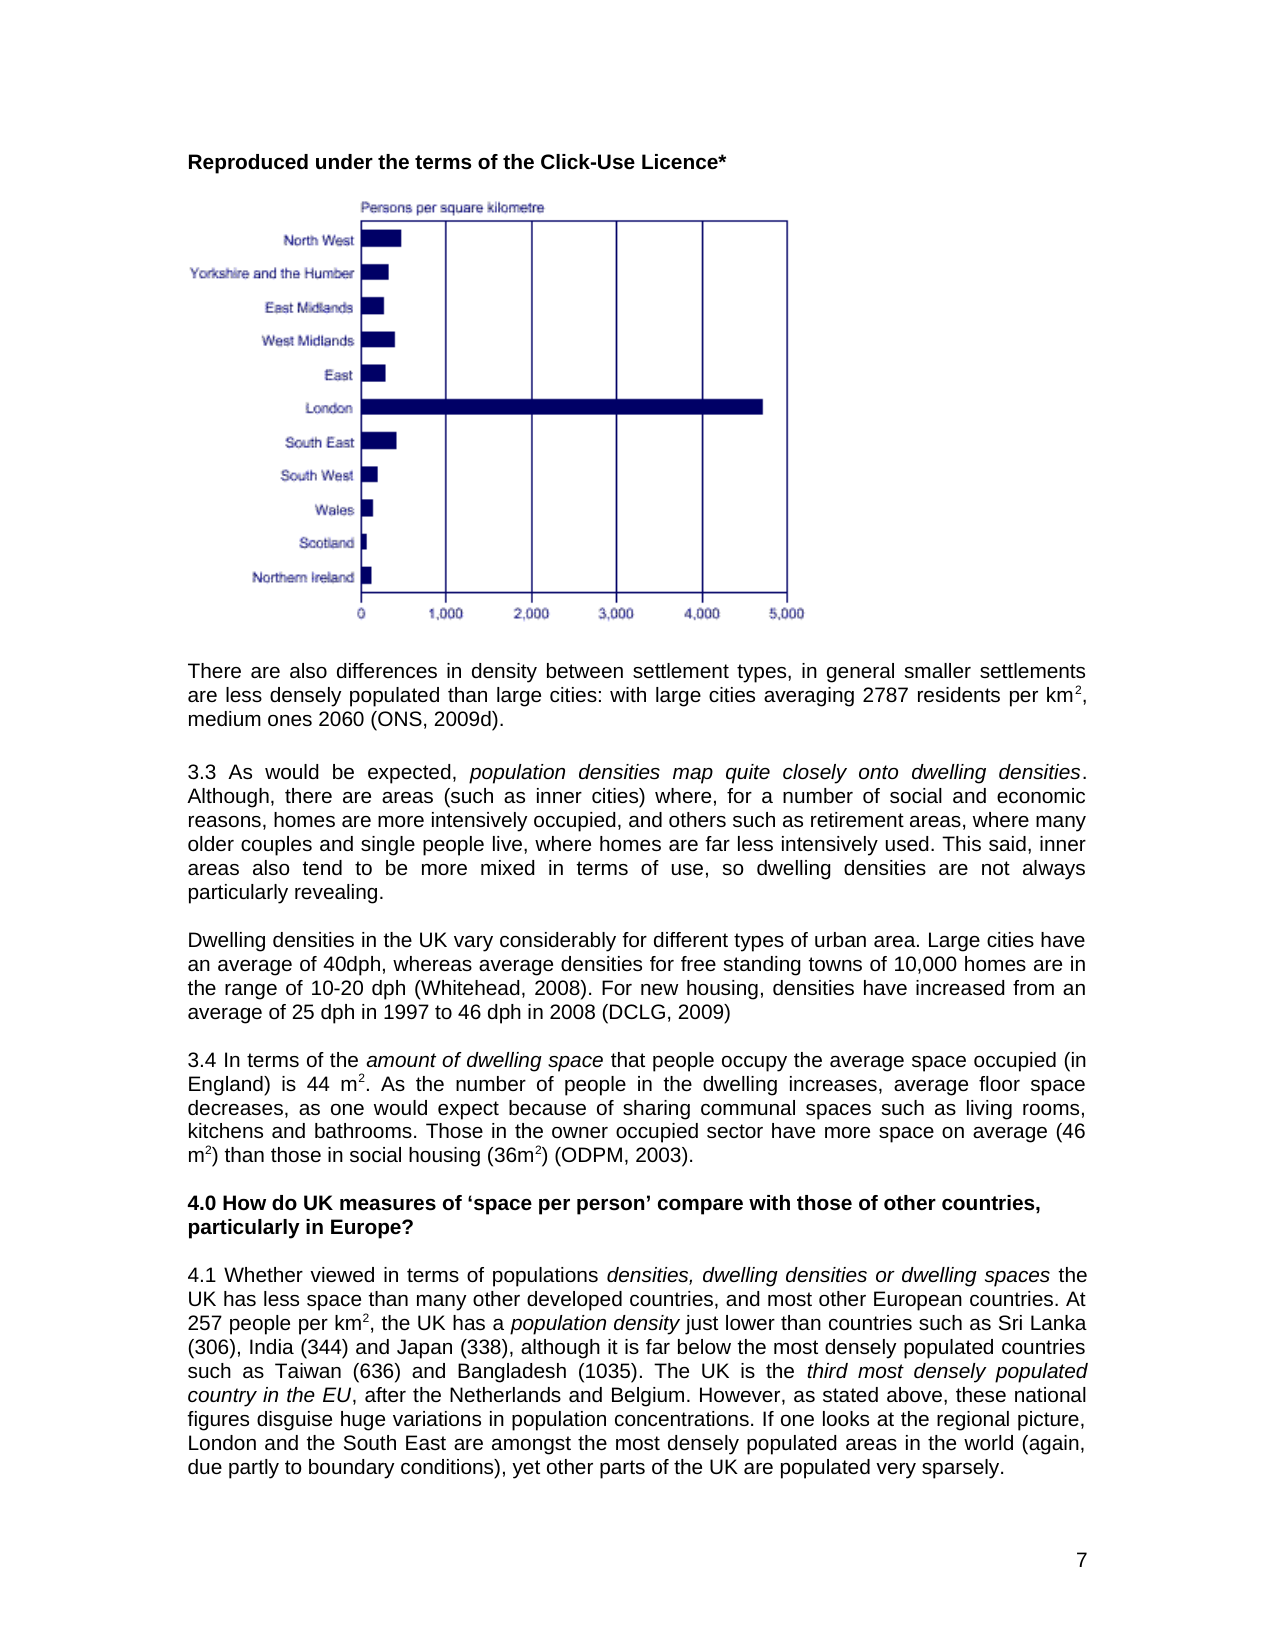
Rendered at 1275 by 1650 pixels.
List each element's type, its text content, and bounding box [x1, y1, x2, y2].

text 3.4 In terms of the amount of dwelling space that people occupy the average space occupied (in ) is 44 m2. As the number of people in the dwelling increases, average floor space decreases, as one would expect because of sharing communal spaces such as living rooms, kitchens and bathrooms. Those in the owner occupied sector have more space on average (46 m2) than those in social housing (36m2) (ODPM, 2003). [187, 1047, 1087, 1167]
text 4.0 How do measures of ‘space per person’ compare with those of other countries, particularly in ? [187, 1191, 1087, 1239]
text There are also differences in density between settlement types, in general smaller settlements are less densely populated than large cities: with large cities averaging 2787 residents per km2, medium ones 2060 (ONS, 2009d). [187, 659, 1087, 731]
text Reproduced under the terms of the Click-Use Licence* [187, 150, 1087, 174]
text 3.3 As would be expected, population densities map quite closely onto dwelling densities. Although, there are areas (such as inner cities) where, for a number of social and economic reasons, homes are more intensively occupied, and others such as retirement areas, where many older couples and single people live, where homes are far less intensively used. This said, inner areas also tend to be more mixed in terms of use, so dwelling densities are not always particularly revealing. [187, 760, 1087, 904]
text 4.1 Whether viewed in terms of populations densities, dwelling densities or dwelling spaces the has less space than many other developed countries, and most other European countries. At 257 people per km2, the has a population density just lower than countries such as (306), (344) and (338), although it is far below the most densely populated countries such as (636) and (1035). The is the third most densely populated country in the EU, after the and . However, as stated above, these national figures disguise huge variations in population concentrations. If one looks at the regional picture, London and the South East are amongst the most densely populated areas in the world (again, due partly to boundary conditions), yet other parts of the UK are populated very sparsely. [187, 1263, 1087, 1479]
text Dwelling densities in the vary considerably for different types of urban area. Large cities have an average of 40dph, whereas average densities for free standing towns of 10,000 homes are in the range of 10-20 dph (Whitehead, 2008). For new housing, densities have increased from an average of 25 dph in 1997 to 46 dph in 2008 (DCLG, 2009) [187, 928, 1087, 1023]
picture [187, 197, 807, 636]
